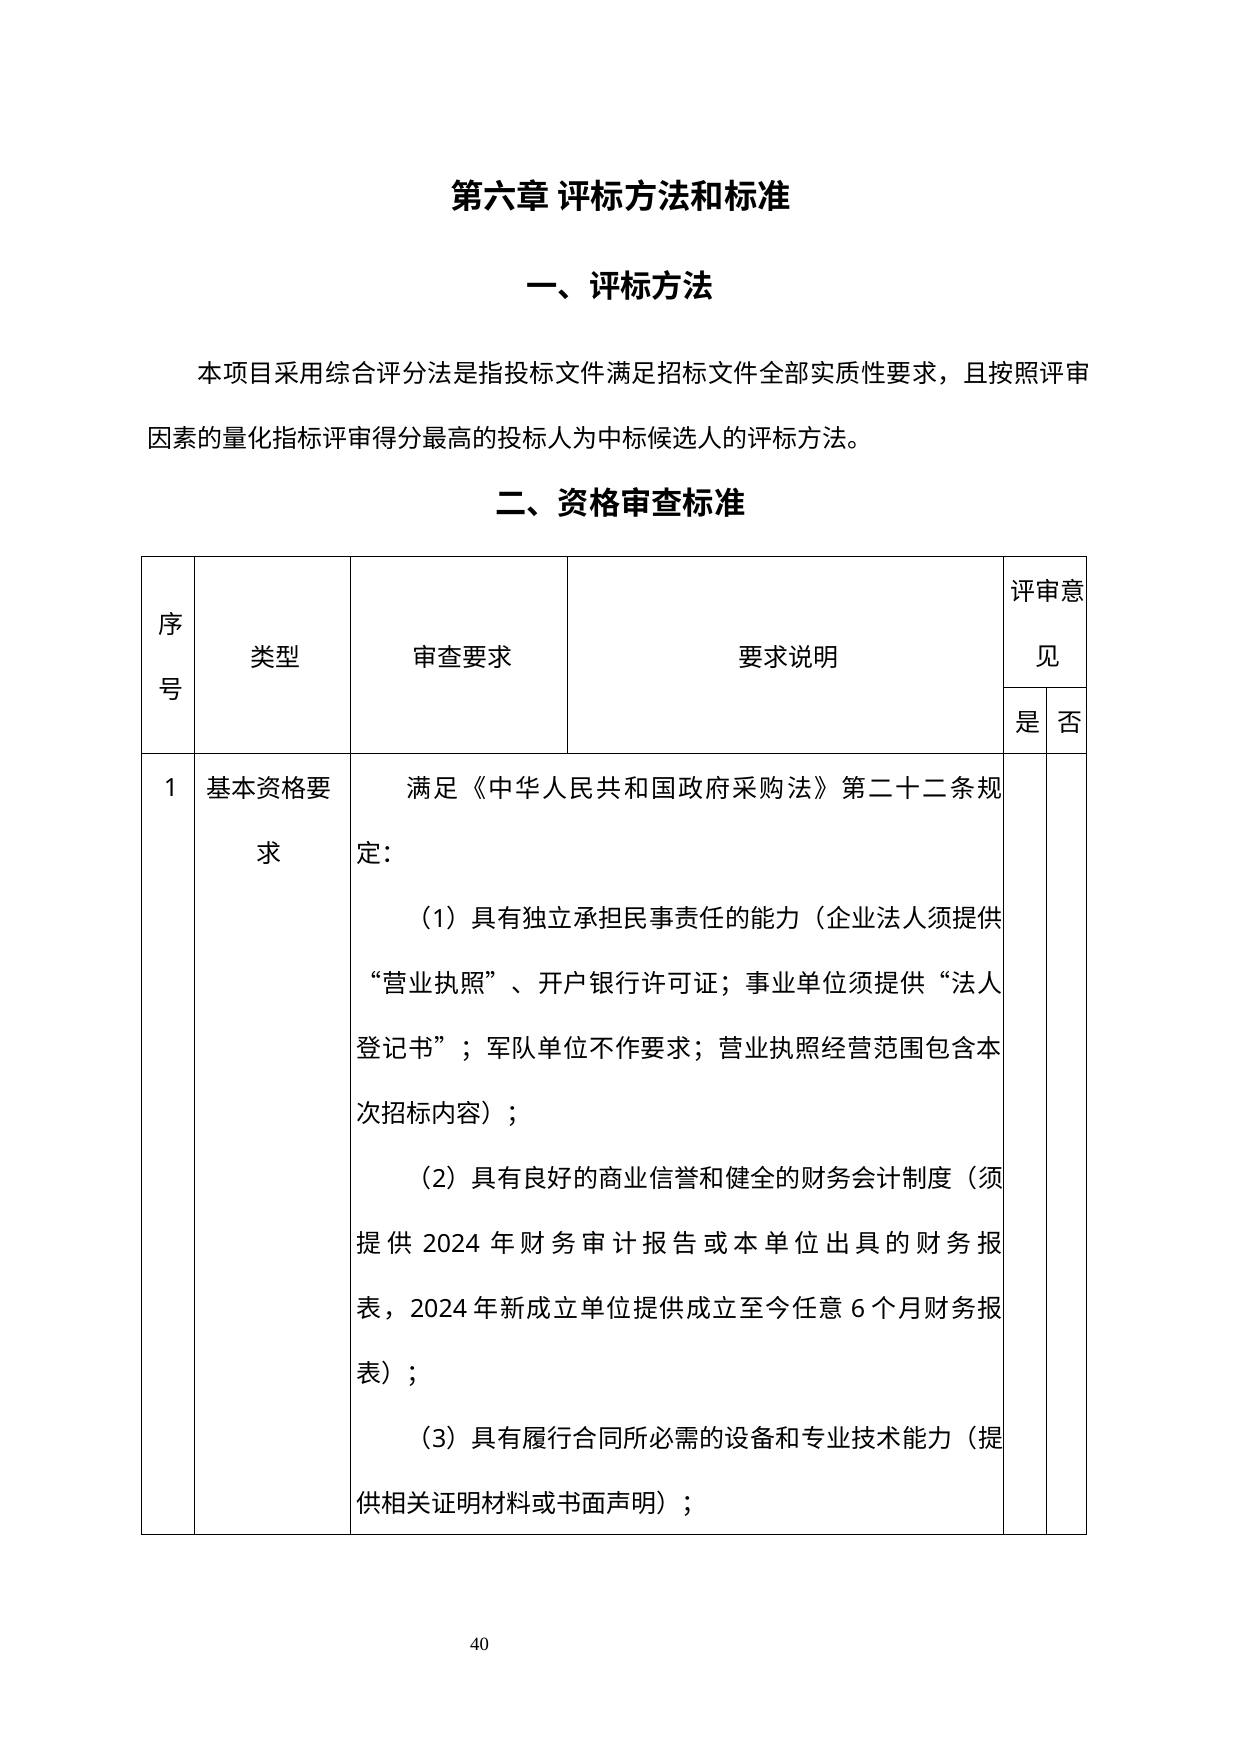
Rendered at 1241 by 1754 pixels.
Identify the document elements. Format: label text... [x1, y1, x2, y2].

text 本项目采用综合评分法是指投标文件满足招标文件全部实质性要求，且按照评审因素的量化指标评审得分最高的投标人为中标候选人的评标方法。 [148, 339, 1093, 469]
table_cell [351, 754, 1003, 1534]
subtitle 一、评标方法 [148, 251, 1093, 316]
table_cell 1 [142, 754, 194, 1534]
table_header 序号 [142, 557, 194, 753]
table_header 要求说明 [568, 557, 1003, 753]
table_cell [1004, 754, 1046, 1534]
table_cell 是 [1004, 688, 1046, 753]
table_cell 基本资格要求 [195, 754, 350, 1534]
table_header 审查要求 [351, 557, 567, 753]
table_header 评审意见 [1004, 557, 1086, 687]
table_cell [1047, 754, 1086, 1534]
subtitle 二、资格审查标准 [148, 469, 1093, 534]
subtitle 第六章 评标方法和标准 [148, 162, 1093, 227]
table_header 类型 [195, 557, 350, 753]
table_cell 否 [1047, 688, 1086, 753]
